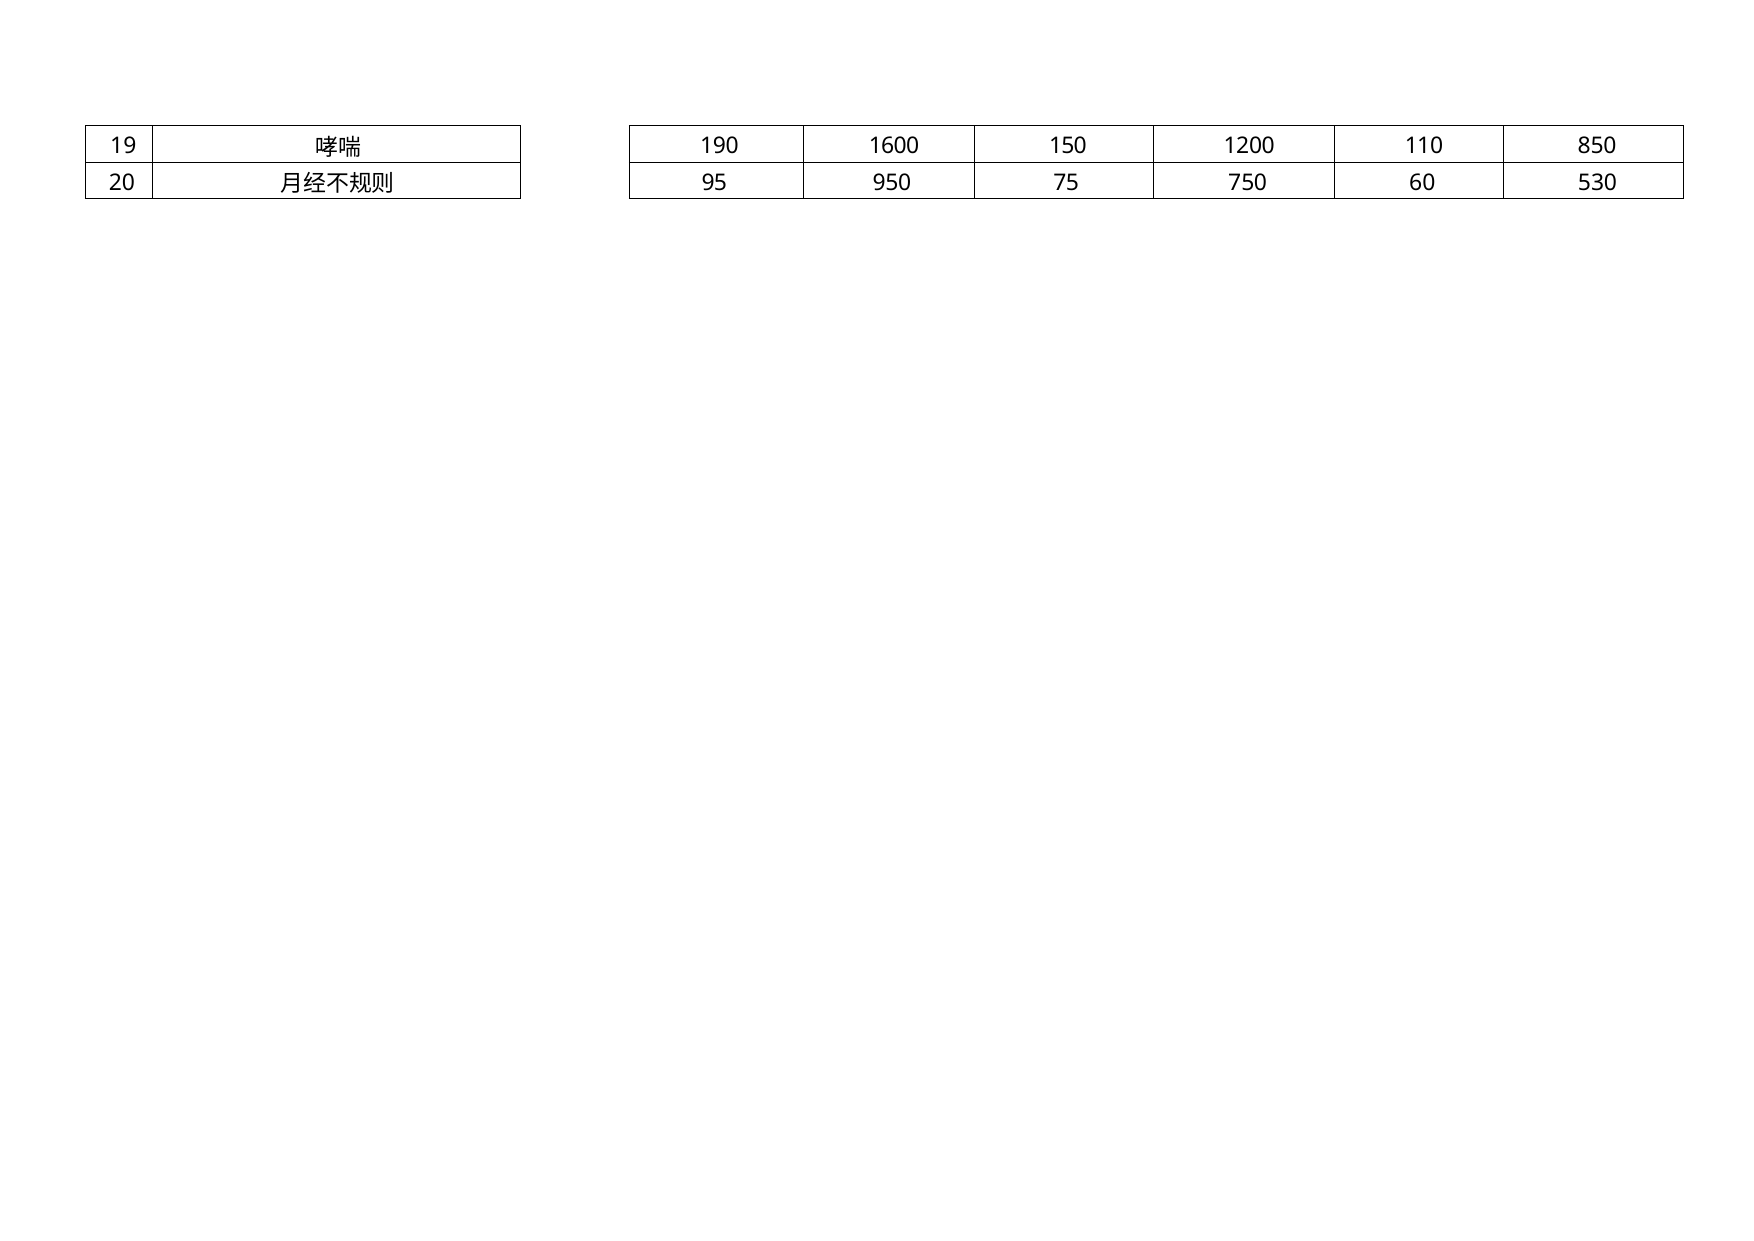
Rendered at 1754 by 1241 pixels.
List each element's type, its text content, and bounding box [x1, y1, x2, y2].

table_cell 19 [86, 126, 152, 162]
table_cell 950 [804, 163, 974, 198]
table_cell 1600 [804, 126, 974, 162]
table_cell 95 [630, 163, 803, 198]
table_cell 60 [1335, 163, 1503, 198]
table_cell 530 [1504, 163, 1683, 198]
table_cell 月经不规则 [153, 163, 520, 198]
table_cell 750 [1154, 163, 1334, 198]
table_cell 150 [975, 126, 1153, 162]
table_cell 1200 [1154, 126, 1334, 162]
table_cell 110 [1335, 126, 1503, 162]
table_cell 190 [630, 126, 803, 162]
table_cell 20 [86, 163, 152, 198]
table_cell 850 [1504, 126, 1683, 162]
table_cell 75 [975, 163, 1153, 198]
table_cell 哮喘 [153, 126, 520, 162]
